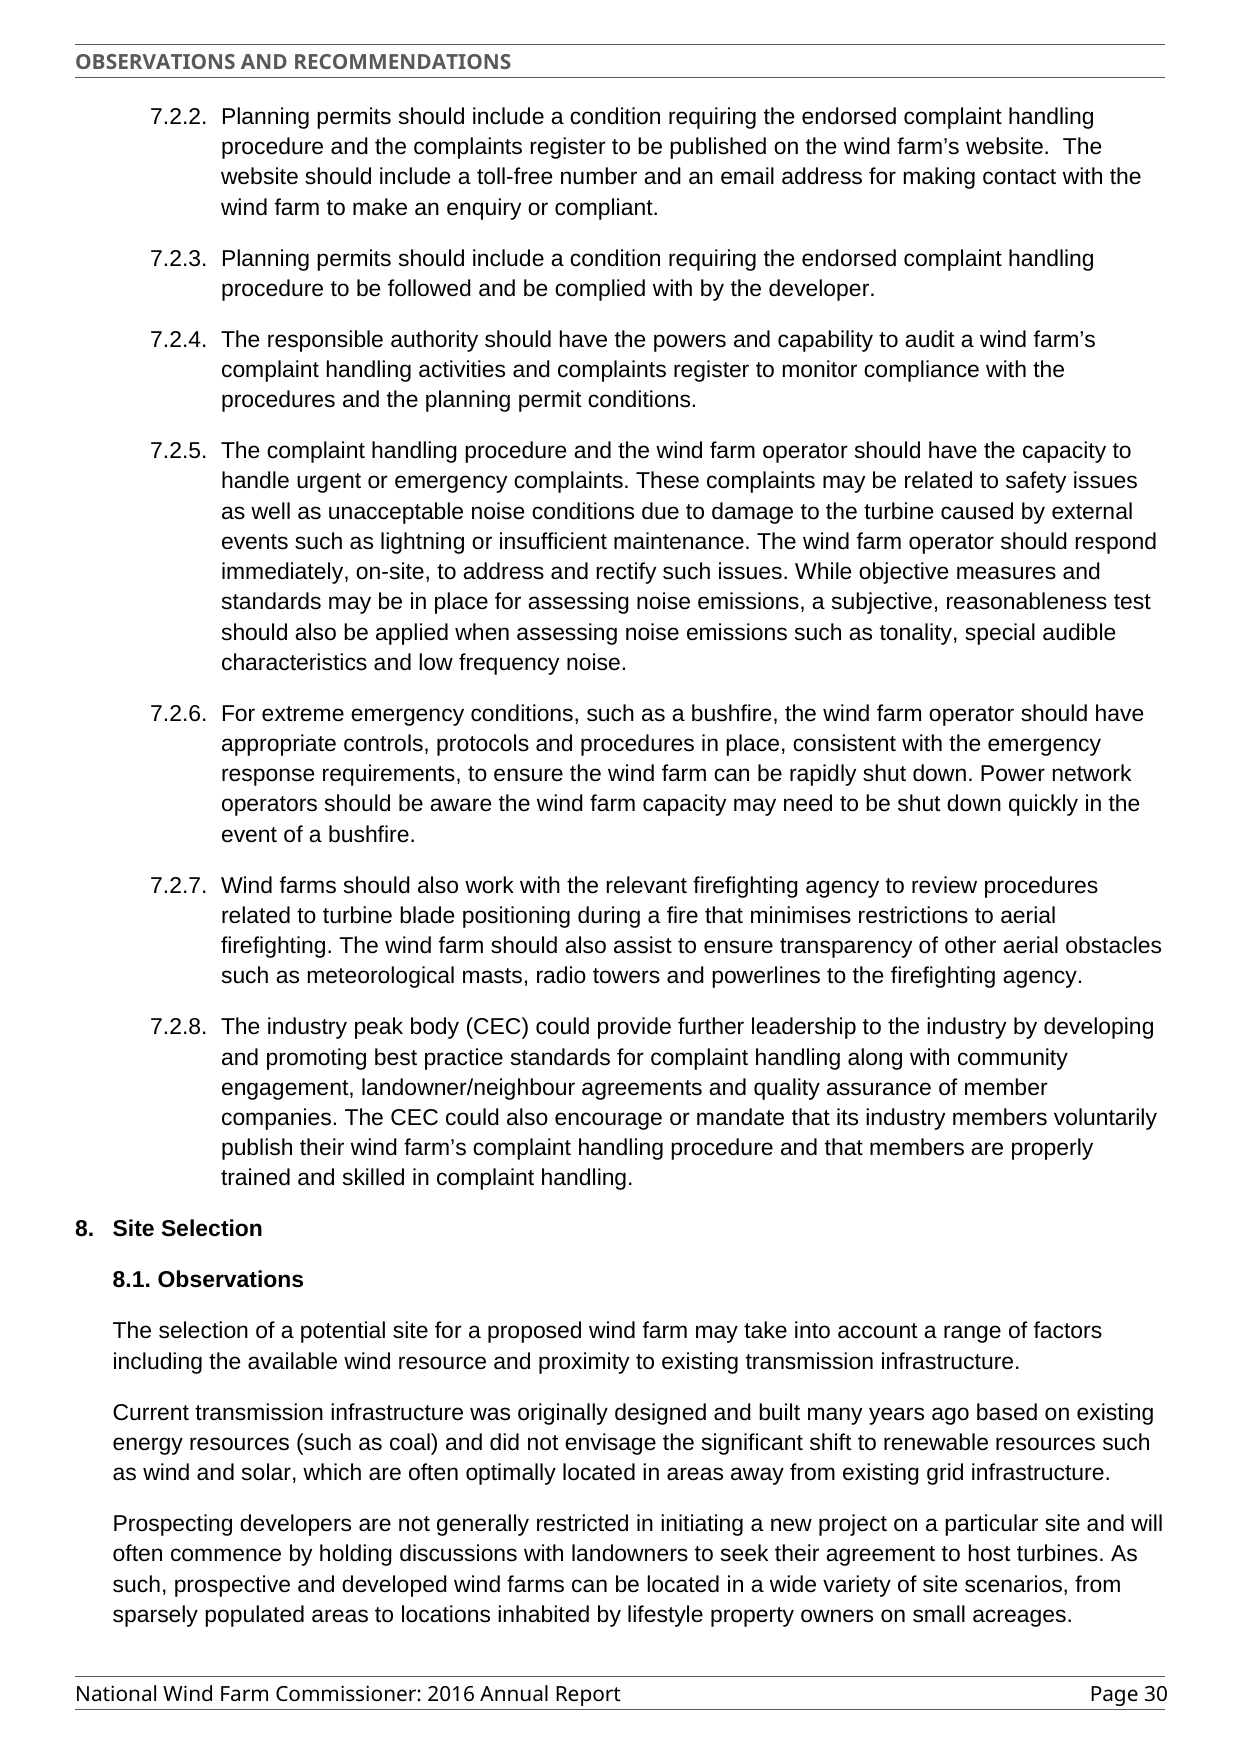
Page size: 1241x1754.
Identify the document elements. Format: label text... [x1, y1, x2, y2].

list The responsible authority should have the powers and capability to audit a wind farm’s complaint handling activities and complaints register to monitor compliance with the procedures and the planning permit conditions. [150, 326, 1165, 413]
list Prospecting developers are not generally restricted in initiating a new project on a particular site and will often commence by holding discussions with landowners to seek their agreement to host turbines. As such, prospective and developed wind farms can be located in a wide variety of site scenarios, from sparsely populated areas to locations inhabited by lifestyle property owners on small acreages. [112, 1510, 1165, 1627]
list Current transmission infrastructure was originally designed and built many years ago based on existing energy resources (such as coal) and did not envisage the significant shift to renewable resources such as wind and solar, which are often optimally located in areas away from existing grid infrastructure. [112, 1399, 1165, 1486]
list Site Selection [75, 1215, 1165, 1242]
list The selection of a potential site for a proposed wind farm may take into account a range of factors including the available wind resource and proximity to existing transmission infrastructure. [112, 1317, 1165, 1374]
list The complaint handling procedure and the wind farm operator should have the capacity to handle urgent or emergency complaints. These complaints may be related to safety issues as well as unacceptable noise conditions due to damage to the turbine caused by external events such as lightning or insufficient maintenance. The wind farm operator should respond immediately, on-site, to address and rectify such issues. While objective measures and standards may be in place for assessing noise emissions, a subjective, reasonableness test should also be applied when assessing noise emissions such as tonality, special audible characteristics and low frequency noise. [150, 437, 1165, 675]
list For extreme emergency conditions, such as a bushfire, the wind farm operator should have appropriate controls, protocols and procedures in place, consistent with the emergency response requirements, to ensure the wind farm can be rapidly shut down. Power network operators should be aware the wind farm capacity may need to be shut down quickly in the event of a bushfire. [150, 700, 1165, 847]
list Wind farms should also work with the relevant firefighting agency to review procedures related to turbine blade positioning during a fire that minimises restrictions to aerial firefighting. The wind farm should also assist to ensure transparency of other aerial obstacles such as meteorological masts, radio towers and powerlines to the firefighting agency. [150, 872, 1165, 989]
list Observations [112, 1266, 1165, 1293]
list Planning permits should include a condition requiring the endorsed complaint handling procedure and the complaints register to be published on the wind farm’s website. The website should include a toll-free number and an email address for making contact with the wind farm to make an enquiry or compliant. [150, 103, 1165, 220]
list Planning permits should include a condition requiring the endorsed complaint handling procedure to be followed and be complied with by the developer. [150, 244, 1165, 301]
list The industry peak body (CEC) could provide further leadership to the industry by developing and promoting best practice standards for complaint handling along with community engagement, landowner/neighbour agreements and quality assurance of member companies. The CEC could also encourage or mandate that its industry members voluntarily publish their wind farm’s complaint handling procedure and that members are properly trained and skilled in complaint handling. [150, 1013, 1165, 1191]
